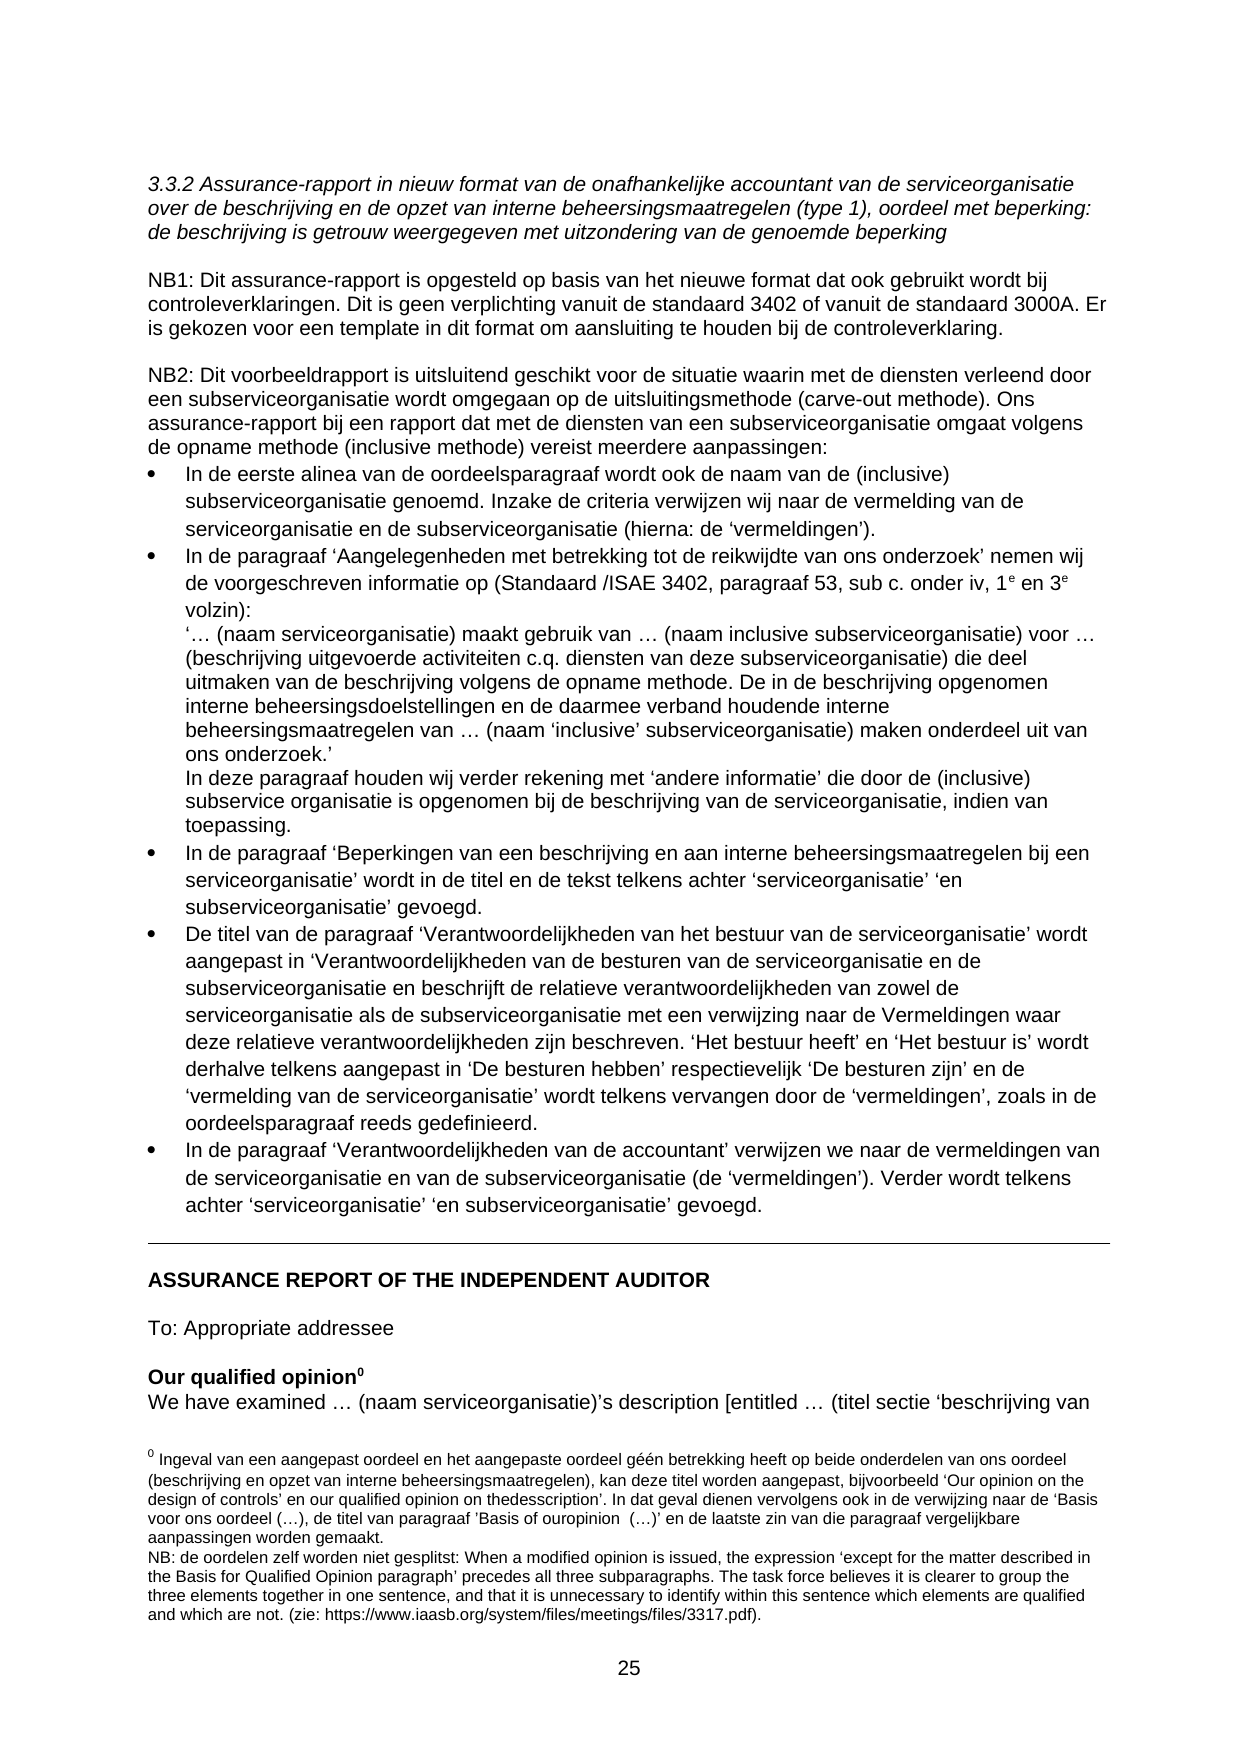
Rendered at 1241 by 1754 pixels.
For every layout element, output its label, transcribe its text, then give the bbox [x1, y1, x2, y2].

subtitle 3.3.2 Assurance-rapport in nieuw format van de onafhankelijke accountant van de serviceorganisatie over de beschrijving en de opzet van interne beheersingsmaatregelen (type 1), oordeel met beperking: de beschrijving is getrouw weergegeven met uitzondering van de genoemde beperking [148, 172, 1110, 243]
list In de eerste alinea van de oordeelsparagraaf wordt ook de naam van de (inclusive) subserviceorganisatie genoemd. Inzake de criteria verwijzen wij naar de vermelding van de serviceorganisatie en de subserviceorganisatie (hierna: de ‘vermeldingen’). [148, 459, 1110, 540]
text NB2: Dit voorbeeldrapport is uitsluitend geschikt voor de situatie waarin met de diensten verleend door een subserviceorganisatie wordt omgegaan op de uitsluitingsmethode (carve-out methode). Ons assurance-rapport bij een rapport dat met de diensten van een subserviceorganisatie omgaat volgens de opname methode (inclusive methode) vereist meerdere aanpassingen: [148, 363, 1110, 459]
text Our qualified opinion [148, 1364, 1110, 1389]
list In de paragraaf ‘Verantwoordelijkheden van de accountant’ verwijzen we naar de vermeldingen van de serviceorganisatie en van de subserviceorganisatie (de ‘vermeldingen’). Verder wordt telkens achter ‘serviceorganisatie’ ‘en subserviceorganisatie’ gevoegd. [148, 1135, 1110, 1216]
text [148, 1389, 1110, 1414]
list In de paragraaf ‘Aangelegenheden met betrekking tot de reikwijdte van ons onderzoek’ nemen wij de voorgeschreven informatie op (Standaard /ISAE 3402, paragraaf 53, sub c. onder iv, 1e en 3e volzin): [148, 540, 1110, 622]
text Assurance report of the independent auditor [148, 1268, 1110, 1292]
text To: Appropriate addressee [148, 1316, 1110, 1340]
list In de paragraaf ‘Beperkingen van een beschrijving en aan interne beheersingsmaatregelen bij een serviceorganisatie’ wordt in de titel en de tekst telkens achter ‘serviceorganisatie’ ‘en subserviceorganisatie’ gevoegd. [148, 837, 1110, 918]
text NB1: Dit assurance-rapport is opgesteld op basis van het nieuwe format dat ook gebruikt wordt bij controleverklaringen. Dit is geen verplichting vanuit de standaard 3402 of vanuit de standaard 3000A. Er is gekozen voor een template in dit format om aansluiting te houden bij de controleverklaring. [148, 267, 1110, 339]
list De titel van de paragraaf ‘Verantwoordelijkheden van het bestuur van de serviceorganisatie’ wordt aangepast in ‘Verantwoordelijkheden van de besturen van de serviceorganisatie en de subserviceorganisatie en beschrijft de relatieve verantwoordelijkheden van zowel de serviceorganisatie als de subserviceorganisatie met een verwijzing naar de Vermeldingen waar deze relatieve verantwoordelijkheden zijn beschreven. ‘Het bestuur heeft’ en ‘Het bestuur is’ wordt derhalve telkens aangepast in ‘De besturen hebben’ respectievelijk ‘De besturen zijn’ en de ‘vermelding van de serviceorganisatie’ wordt telkens vervangen door de ‘vermeldingen’, zoals in de oordeelsparagraaf reeds gedefinieerd. [148, 918, 1110, 1135]
text In deze paragraaf houden wij verder rekening met ‘andere informatie’ die door de (inclusive) subservice organisatie is opgenomen bij de beschrijving van de serviceorganisatie, indien van toepassing. [185, 765, 1110, 837]
text ‘… (naam serviceorganisatie) maakt gebruik van … (naam inclusive subserviceorganisatie) voor … (beschrijving uitgevoerde activiteiten c.q. diensten van deze subserviceorganisatie) die deel uitmaken van de beschrijving volgens de opname methode. De in de beschrijving opgenomen interne beheersingsdoelstellingen en de daarmee verband houdende interne beheersingsmaatregelen van … (naam ‘inclusive’ subserviceorganisatie) maken onderdeel uit van ons onderzoek.’ [185, 622, 1110, 765]
